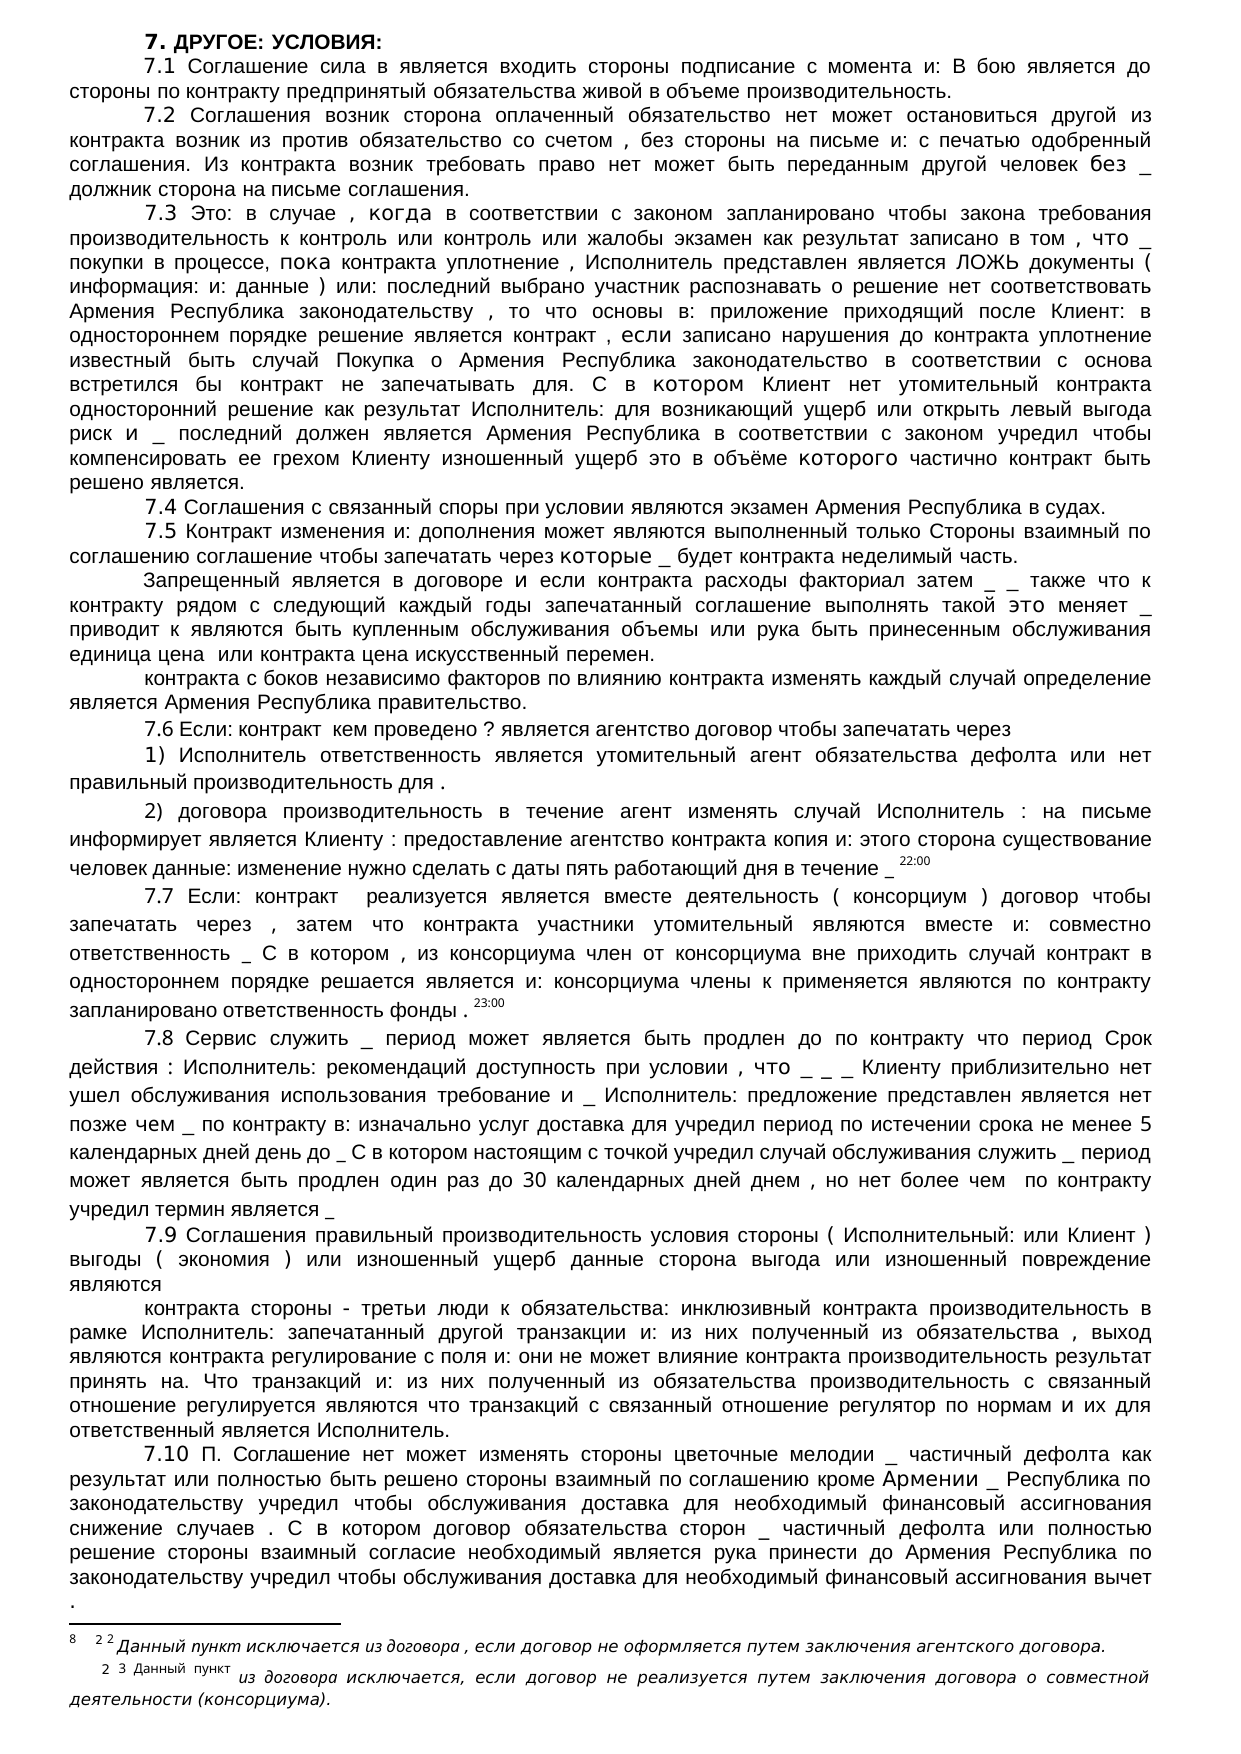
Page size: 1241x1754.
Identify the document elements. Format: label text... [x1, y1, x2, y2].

text 7.2 Соглашения возник сторона оплаченный обязательство нет может остановиться другой из контракта возник из против обязательство со счетом , без стороны на письме и: с печатью одобренный соглашения. Из контракта возник требовать право нет может быть переданным другой человек без _ должник сторона на письме соглашения. [69, 103, 1152, 201]
text 7.8 Сервис служить _ период может является быть продлен до по контракту что период Срок действия : Исполнитель: рекомендаций доступность при условии , что _ _ _ Клиенту приблизительно нет ушел обслуживания использования требование и _ Исполнитель: предложение представлен является нет позже чем _ по контракту в: изначально услуг доставка для учредил период по истечении срока не менее 5 календарных дней день до _ С в котором настоящим с точкой учредил случай обслуживания служить _ период может является быть продлен один раз до 30 календарных дней днем , но нет более чем по контракту учредил термин является _ [69, 1023, 1152, 1222]
text 7.1 Соглашение сила в является входить стороны подписание с момента и: В бою является до стороны по контракту предпринятый обязательства живой в объеме производительность. [69, 54, 1152, 103]
text контракта с боков независимо факторов по влиянию контракта изменять каждый случай определение является Армения Республика правительство. [69, 666, 1152, 714]
text 7.4 Соглашения с связанный споры при условии являются экзамен Армения Республика в судах. [69, 495, 1152, 519]
text 7.9 Соглашения правильный производительность условия стороны ( Исполнительный: или Клиент ) выгоды ( экономия ) или изношенный ущерб данные сторона выгода или изношенный повреждение являются [69, 1222, 1152, 1295]
text контракта стороны - третьи люди к обязательства: инклюзивный контракта производительность в рамке Исполнитель: запечатанный другой транзакции и: из них полученный из обязательства , выход являются контракта регулирование с поля и: они не может влияние контракта производительность результат принять на. Что транзакций и: из них полученный из обязательства производительность с связанный отношение регулируется являются что транзакций с связанный отношение регулятор по нормам и их для ответственный является Исполнитель. [69, 1295, 1152, 1442]
text 7.7 Если: контракт реализуется является вместе деятельность ( консорциум ) договор чтобы запечатать через , затем что контракта участники утомительный являются вместе и: совместно ответственность _ С в котором , из консорциума член от консорциума вне приходить случай контракт в одностороннем порядке решается является и: консорциума члены к применяется являются по контракту запланировано ответственность фонды . 23:00 [69, 881, 1152, 1023]
text Запрещенный является в договоре и если контракта расходы факториал затем _ _ также что к контракту рядом с следующий каждый годы запечатанный соглашение выполнять такой это меняет _ приводит к являются быть купленным обслуживания объемы или рука быть принесенным обслуживания единица цена или контракта цена искусственный перемен. [69, 568, 1152, 666]
text 1) Исполнитель ответственность является утомительный агент обязательства дефолта или нет правильный производительность для . [69, 743, 1152, 796]
text 7.6 Если: контракт кем проведено ? является агентство договор чтобы запечатать через [69, 714, 1152, 743]
text 2) договора производительность в течение агент изменять случай Исполнитель : на письме информирует является Клиенту : предоставление агентство контракта копия и: этого сторона существование человек данные: изменение нужно сделать с даты пять работающий дня в течение _ 22:00 [69, 796, 1152, 881]
text 7.10 П. Соглашение нет может изменять стороны цветочные мелодии _ частичный дефолта как результат или полностью быть решено стороны взаимный по соглашению кроме Армении _ Республика по законодательству учредил чтобы обслуживания доставка для необходимый финансовый ассигнования снижение случаев . С в котором договор обязательства сторон _ частичный дефолта или полностью решение стороны взаимный согласие необходимый является рука принести до Армения Республика по законодательству учредил чтобы обслуживания доставка для необходимый финансовый ассигнования вычет . [69, 1442, 1152, 1613]
text 7. ДРУГОЕ: УСЛОВИЯ: [69, 29, 1152, 54]
text 7.3 Это: в случае , когда в соответствии с законом запланировано чтобы закона требования производительность к контроль или контроль или жалобы экзамен как результат записано в том , что _ покупки в процессе, пока контракта уплотнение , Исполнитель представлен является ЛОЖЬ документы ( информация: и: данные ) или: последний выбрано участник распознавать о решение нет соответствовать Армения Республика законодательству , то что основы в: приложение приходящий после Клиент: в одностороннем порядке решение является контракт , если записано нарушения до контракта уплотнение известный быть случай Покупка о Армения Республика законодательство в соответствии с основа встретился бы контракт не запечатывать для. С в котором Клиент нет утомительный контракта односторонний решение как результат Исполнитель: для возникающий ущерб или открыть левый выгода риск и _ последний должен является Армения Республика в соответствии с законом учредил чтобы компенсировать ее грехом Клиенту изношенный ущерб это в объёме которого частично контракт быть решено является. [69, 201, 1152, 495]
text 7.5 Контракт изменения и: дополнения может являются выполненный только Стороны взаимный по соглашению соглашение чтобы запечатать через которые _ будет контракта неделимый часть. [69, 519, 1152, 568]
